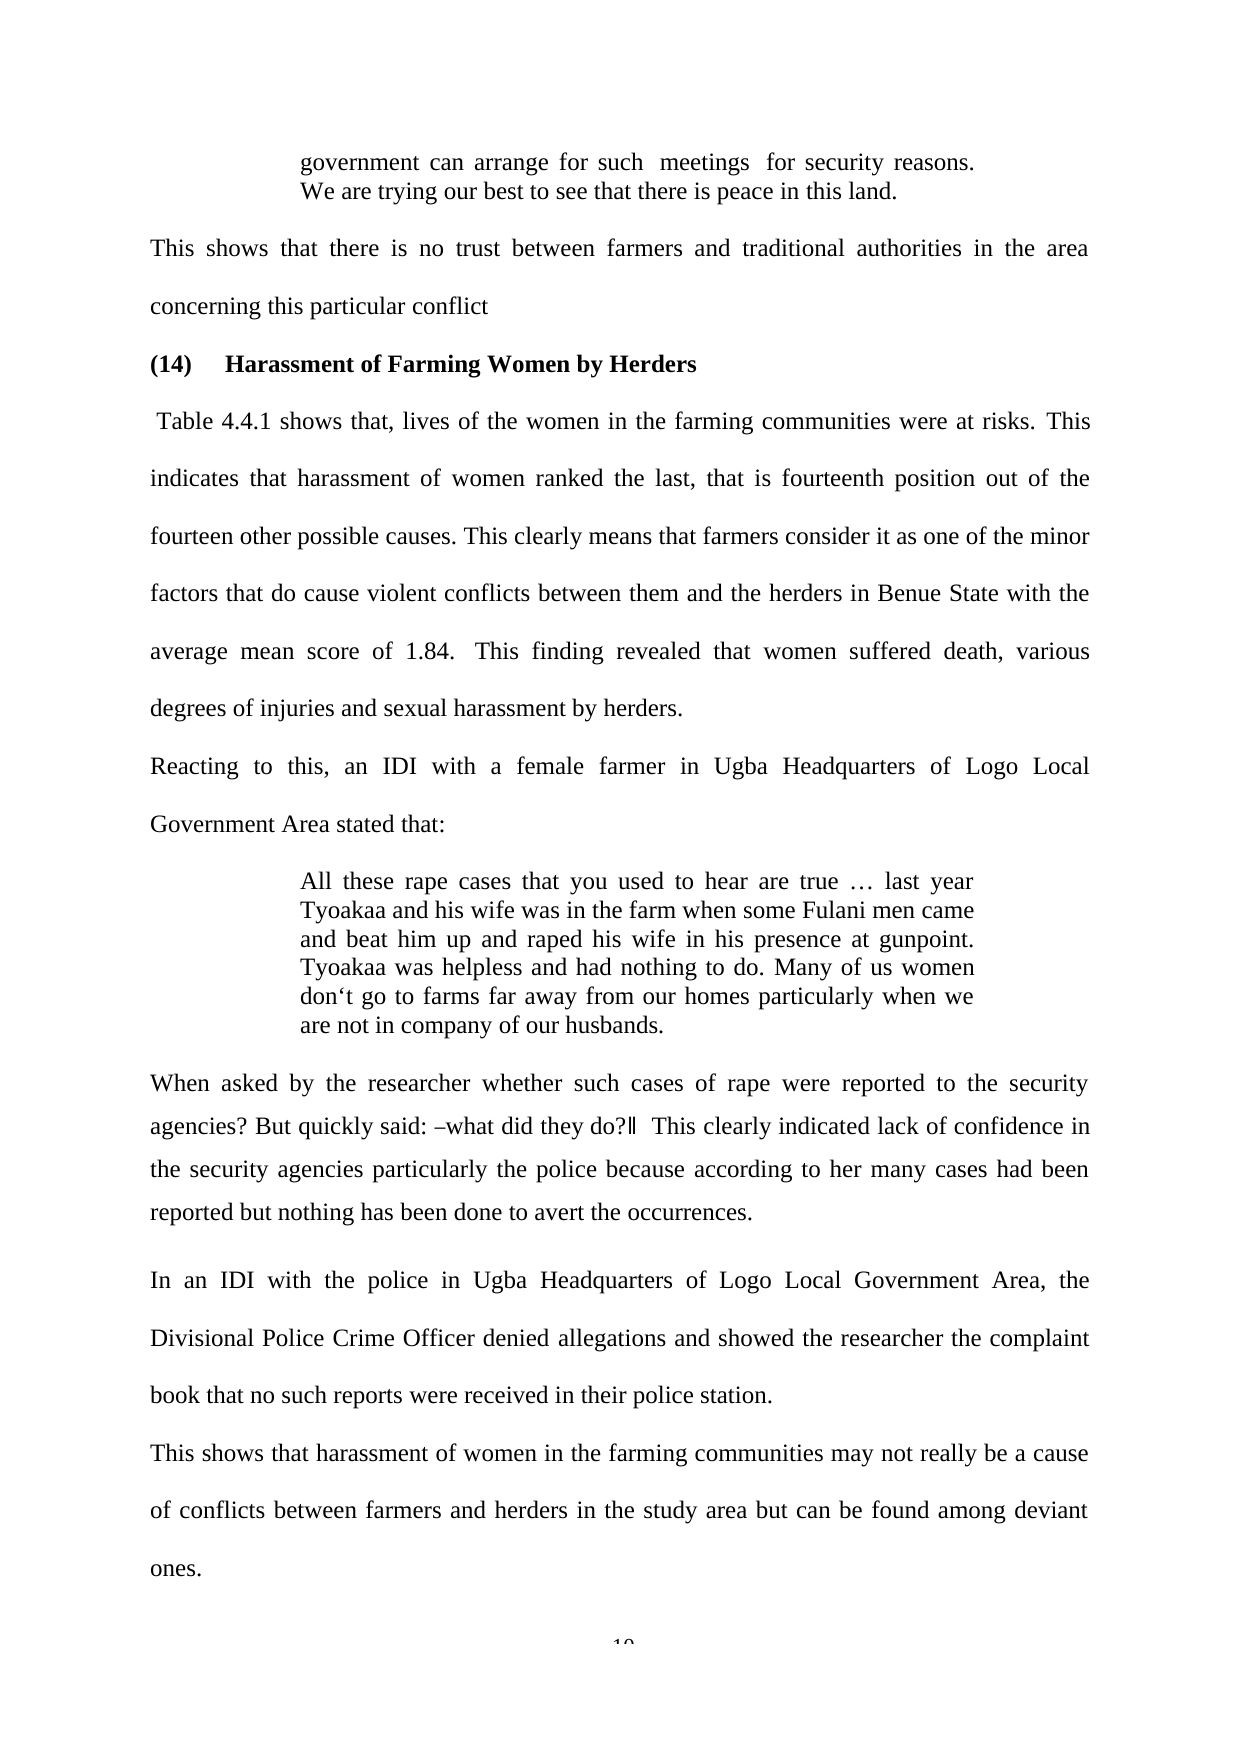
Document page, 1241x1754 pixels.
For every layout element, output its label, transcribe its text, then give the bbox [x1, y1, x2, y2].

text In an IDI with the police in Ugba Headquarters of Logo Local Government Area, the Divisional Police Crime Officer denied allegations and showed the researcher the complaint book that no such reports were received in their police station. [150, 1265, 1090, 1409]
text This shows that harassment of women in the farming communities may not really be a cause of conflicts between farmers and herders in the study area but can be found among deviant ones. [150, 1438, 1090, 1581]
text Reacting to this, an IDI with a female farmer in Ugba Headquarters of Logo Local Government Area stated that: [150, 751, 1089, 837]
text Table 4.4.1 shows that, lives of the women in the farming communities were at risks. This indicates that harassment of women ranked the last, that is fourteenth position out of the fourteen other possible causes. This clearly means that farmers consider it as one of the minor factors that do cause violent conflicts between them and the herders in Benue State with the average mean score of 1.84. This finding revealed that women suffered death, various degrees of injuries and sexual harassment by herders. [150, 406, 1091, 722]
text When asked by the researcher whether such cases of rape were reported to the security agencies? But quickly said: ―what did they do?‖ This clearly indicated lack of confidence in the security agencies particularly the police because according to her many cases had been reported but nothing has been done to avert the occurrences. [150, 1068, 1090, 1226]
subtitle Harassment of Farming Women by Herders [150, 349, 1194, 378]
text government can arrange for such meetings for security reasons. We are trying our best to see that there is peace in this land. [300, 147, 975, 205]
text This shows that there is no trust between farmers and traditional authorities in the area concerning this particular conflict [150, 233, 1090, 320]
text All these rape cases that you used to hear are true … last year Tyoakaa and his wife was in the farm when some Fulani men came and beat him up and raped his wife in his presence at gunpoint. Tyoakaa was helpless and had nothing to do. Many of us women don‘t go to farms far away from our homes particularly when we are not in company of our husbands. [300, 866, 975, 1039]
